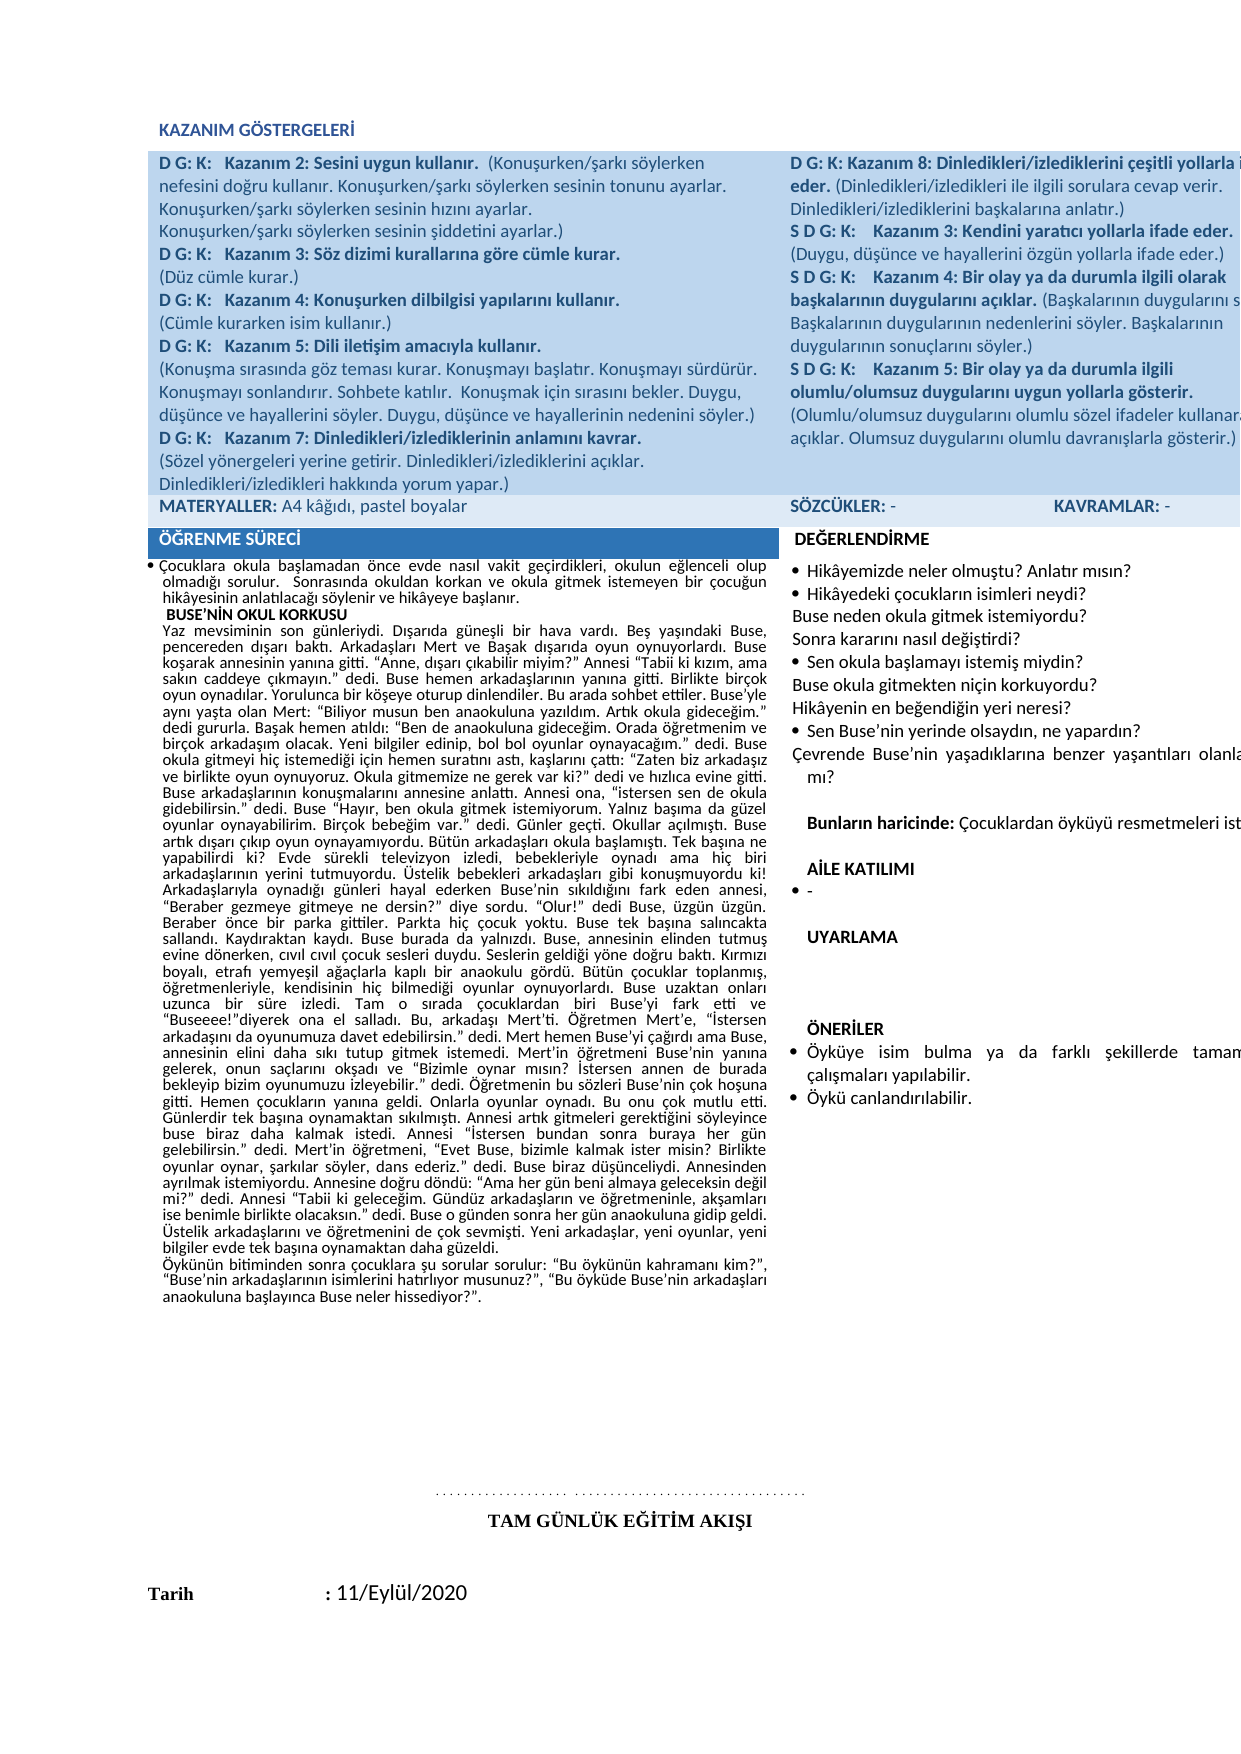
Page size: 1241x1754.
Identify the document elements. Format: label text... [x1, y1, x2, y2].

table_cell Çocuklara okula başlamadan önce evde nasıl vakit geçirdikleri, okulun eğlenceli olup olmadığı sorulur. Sonrasında okuldan korkan ve okula gitmek istemeyen bir çocuğun hikâyesinin anlatılacağı söylenir ve hikâyeye başlanır. BUSE’NİN OKUL KORKUSU Yaz mevsiminin son günleriydi. Dışarıda güneşli bir hava vardı. Beş yaşındaki Buse, pencereden dışarı baktı. Arkadaşları Mert ve Başak dışarıda oyun oynuyorlardı. Buse koşarak annesinin yanına gitti. “Anne, dışarı çıkabilir miyim?” Annesi “Tabii ki kızım, ama sakın caddeye çıkmayın.” dedi. Buse hemen arkadaşlarının yanına gitti. Birlikte birçok oyun oynadılar. Yorulunca bir köşeye oturup dinlendiler. Bu arada sohbet ettiler. Buse’yle aynı yaşta olan Mert: “Biliyor musun ben anaokuluna yazıldım. Artık okula gideceğim.” dedi gururla. Başak hemen atıldı: “Ben de anaokuluna gideceğim. Orada öğretmenim ve birçok arkadaşım olacak. Yeni bilgiler edinip, bol bol oyunlar oynayacağım.” dedi. Buse okula gitmeyi hiç istemediği için hemen suratını astı, kaşlarını çattı: “Zaten biz arkadaşız ve birlikte oyun oynuyoruz. Okula gitmemize ne gerek var ki?” dedi ve hızlıca evine gitti. Buse arkadaşlarının konuşmalarını annesine anlattı. Annesi ona, “istersen sen de okula gidebilirsin.” dedi. Buse “Hayır, ben okula gitmek istemiyorum. Yalnız başıma da güzel oyunlar oynayabilirim. Birçok bebeğim var.” dedi. Günler geçti. Okullar açılmıştı. Buse artık dışarı çıkıp oyun oynayamıyordu. Bütün arkadaşları okula başlamıştı. Tek başına ne yapabilirdi ki? Evde sürekli televizyon izledi, bebekleriyle oynadı ama hiç biri arkadaşlarının yerini tutmuyordu. Üstelik bebekleri arkadaşları gibi konuşmuyordu ki! Arkadaşlarıyla oynadığı günleri hayal ederken Buse’nin sıkıldığını fark eden annesi, “Beraber gezmeye gitmeye ne dersin?” diye sordu. “Olur!” dedi Buse, üzgün üzgün. Beraber önce bir parka gittiler. Parkta hiç çocuk yoktu. Buse tek başına salıncakta sallandı. Kaydıraktan kaydı. Buse burada da yalnızdı. Buse, annesinin elinden tutmuş evine dönerken, cıvıl cıvıl çocuk sesleri duydu. Seslerin geldiği yöne doğru baktı. Kırmızı boyalı, etrafı yemyeşil ağaçlarla kaplı bir anaokulu gördü. Bütün çocuklar toplanmış, öğretmenleriyle, kendisinin hiç bilmediği oyunlar oynuyorlardı. Buse uzaktan onları uzunca bir süre izledi. Tam o sırada çocuklardan biri Buse’yi fark etti ve “Buseeee!”diyerek ona el salladı. Bu, arkadaşı Mert’ti. Öğretmen Mert’e, “İstersen arkadaşını da oyunumuza davet edebilirsin.” dedi. Mert hemen Buse’yi çağırdı ama Buse, annesinin elini daha sıkı tutup gitmek istemedi. Mert’in öğretmeni Buse’nin yanına gelerek, onun saçlarını okşadı ve “Bizimle oynar mısın? İstersen annen de burada bekleyip bizim oyunumuzu izleyebilir.” dedi. Öğretmenin bu sözleri Buse’nin çok hoşuna gitti. Hemen çocukların yanına geldi. Onlarla oyunlar oynadı. Bu onu çok mutlu etti. Günlerdir tek başına oynamaktan sıkılmıştı. Annesi artık gitmeleri gerektiğini söyleyince buse biraz daha kalmak istedi. Annesi “İstersen bundan sonra buraya her gün gelebilirsin.” dedi. Mert’in öğretmeni, “Evet Buse, bizimle kalmak ister misin? Birlikte oyunlar oynar, şarkılar söyler, dans ederiz.” dedi. Buse biraz düşünceliydi. Annesinden ayrılmak istemiyordu. Annesine doğru döndü: “Ama her gün beni almaya geleceksin değil mi?” dedi. Annesi “Tabii ki geleceğim. Gündüz arkadaşların ve öğretmeninle, akşamları ise benimle birlikte olacaksın.” dedi. Buse o günden sonra her gün anaokuluna gidip geldi. Üstelik arkadaşlarını ve öğretmenini de çok sevmişti. Yeni arkadaşlar, yeni oyunlar, yeni bilgiler evde tek başına oynamaktan daha güzeldi. Öykünün bitiminden sonra çocuklara şu sorular sorulur: “Bu öykünün kahramanı kim?”, “Buse’nin arkadaşlarının isimlerini hatırlıyor musunuz?”, “Bu öyküde Buse’nin arkadaşları anaokuluna başlayınca Buse neler hissediyor?”. [148, 559, 779, 1329]
table_cell MATERYALLER: A4 kâğıdı, pastel boyalar [148, 495, 779, 527]
table_cell Hikâyemizde neler olmuştu? Anlatır mısın? Hikâyedeki çocukların isimleri neydi? Buse neden okula gitmek istemiyordu? Sonra kararını nasıl değiştirdi? Sen okula başlamayı istemiş miydin? Buse okula gitmekten niçin korkuyordu? Hikâyenin en beğendiğin yeri neresi? Sen Buse’nin yerinde olsaydın, ne yapardın? Çevrende Buse’nin yaşadıklarına benzer yaşantıları olanlar var mı? Bunların haricinde: Çocuklardan öyküyü resmetmeleri istenir. AİLE KATILIMI - UYARLAMA ÖNERİLER Öyküye isim bulma ya da farklı şekillerde tamamlama çalışmaları yapılabilir. Öykü canlandırılabilir. [779, 559, 1240, 1329]
text TAM GÜNLÜK EĞİTİM AKIŞI [148, 1510, 1093, 1532]
text Tarih : 11/Eylül/2020 [148, 1578, 1093, 1606]
table_cell SÖZCÜKLER: - [779, 495, 1043, 527]
table_cell DEĞERLENDİRME [779, 528, 1240, 559]
table_cell D G: K: Kazanım 2: Sesini uygun kullanır. (Konuşurken/şarkı söylerken nefesini doğru kullanır. Konuşurken/şarkı söylerken sesinin tonunu ayarlar. Konuşurken/şarkı söylerken sesinin hızını ayarlar. Konuşurken/şarkı söylerken sesinin şiddetini ayarlar.) D G: K: Kazanım 3: Söz dizimi kurallarına göre cümle kurar. (Düz cümle kurar.) D G: K: Kazanım 4: Konuşurken dilbilgisi yapılarını kullanır. (Cümle kurarken isim kullanır.) D G: K: Kazanım 5: Dili iletişim amacıyla kullanır. (Konuşma sırasında göz teması kurar. Konuşmayı başlatır. Konuşmayı sürdürür. Konuşmayı sonlandırır. Sohbete katılır. Konuşmak için sırasını bekler. Duygu, düşünce ve hayallerini söyler. Duygu, düşünce ve hayallerinin nedenini söyler.) D G: K: Kazanım 7: Dinledikleri/izlediklerinin anlamını kavrar. (Sözel yönergeleri yerine getirir. Dinledikleri/izlediklerini açıklar. Dinledikleri/izledikleri hakkında yorum yapar.) [148, 151, 779, 495]
text ................... ................................. [148, 1483, 1093, 1498]
table_cell KAVRAMLAR: - [1043, 495, 1240, 527]
table_cell D G: K: Kazanım 8: Dinledikleri/izlediklerini çeşitli yollarla ifade eder. (Dinledikleri/izledikleri ile ilgili sorulara cevap verir. Dinledikleri/izlediklerini başkalarına anlatır.) S D G: K: Kazanım 3: Kendini yaratıcı yollarla ifade eder. (Duygu, düşünce ve hayallerini özgün yollarla ifade eder.) S D G: K: Kazanım 4: Bir olay ya da durumla ilgili olarak başkalarının duygularını açıklar. (Başkalarının duygularını söyler. Başkalarının duygularının nedenlerini söyler. Başkalarının duygularının sonuçlarını söyler.) S D G: K: Kazanım 5: Bir olay ya da durumla ilgili olumlu/olumsuz duygularını uygun yollarla gösterir. (Olumlu/olumsuz duygularını olumlu sözel ifadeler kullanarak açıklar. Olumsuz duygularını olumlu davranışlarla gösterir.) [779, 151, 1240, 495]
table_cell ÖĞRENME SÜRECİ [148, 528, 779, 559]
table_cell KAZANIM GÖSTERGELERİ [148, 118, 1240, 151]
